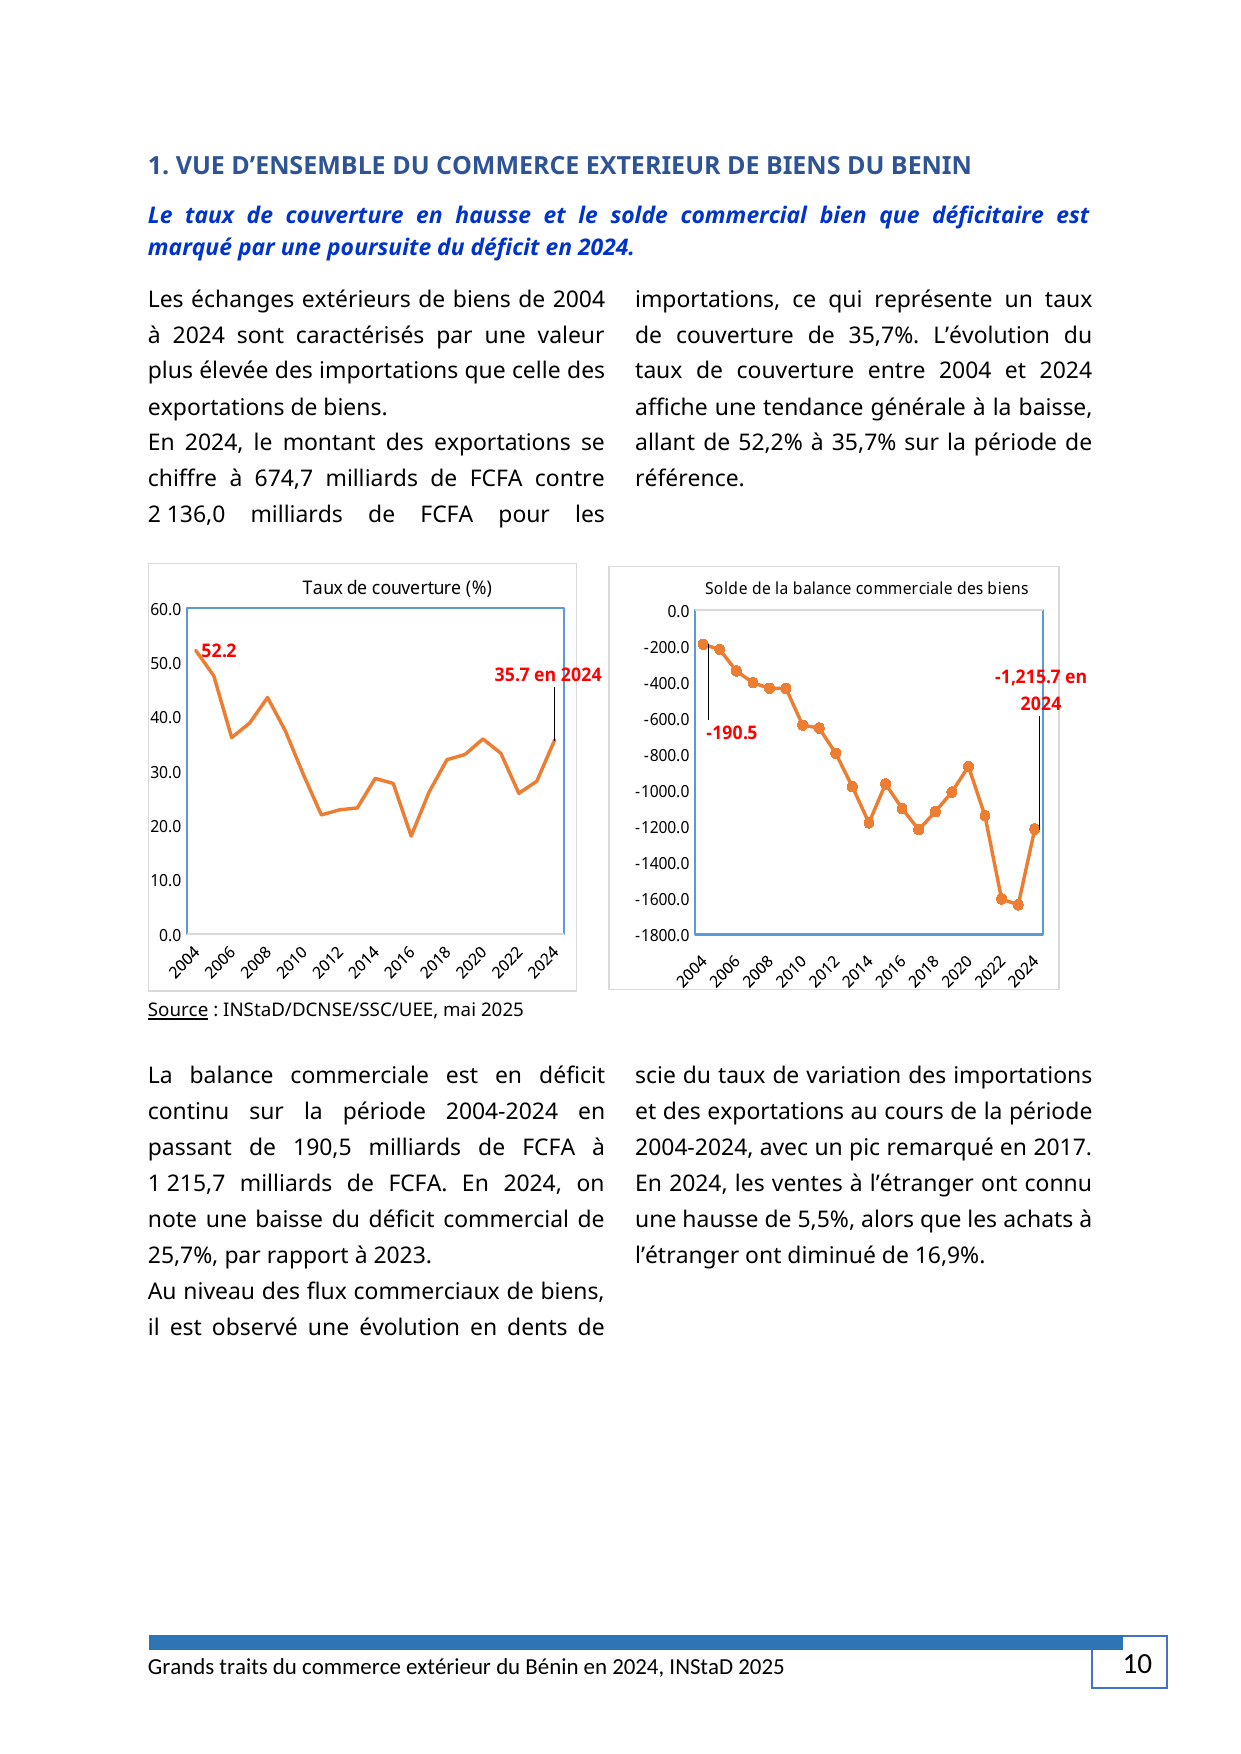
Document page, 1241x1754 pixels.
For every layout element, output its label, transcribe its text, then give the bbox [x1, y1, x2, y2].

text 1. VUE D’ENSEMBLE DU COMMERCE EXTERIEUR DE BIENS DU BENIN [148, 148, 1093, 182]
text La balance commerciale est en déficit continu sur la période 2004-2024 en passant de 190,5 milliards de FCFA à 1 215,7 milliards de FCFA. En 2024, on note une baisse du déficit commercial de 25,7%, par rapport à 2023. [148, 1059, 605, 1270]
text En 2024, le montant des exportations se chiffre à 674,7 milliards de FCFA contre 2 136,0 milliards de FCFA pour les importations, ce qui représente un taux de couverture de 35,7%. L’évolution du taux de couverture entre 2004 et 2024 affiche une tendance générale à la baisse, allant de 52,2% à 35,7% sur la période de référence. [635, 283, 1093, 493]
text Au niveau des flux commerciaux de biens, il est observé une évolution en dents de scie du taux de variation des importations et des exportations au cours de la période 2004-2024, avec un pic remarqué en 2017. En 2024, les ventes à l’étranger ont connu une hausse de 5,5%, alors que les achats à l’étranger ont diminué de 16,9%. [635, 1059, 1093, 1270]
text En 2024, le montant des exportations se chiffre à 674,7 milliards de FCFA contre 2 136,0 milliards de FCFA pour les importations, ce qui représente un taux de couverture de 35,7%. L’évolution du taux de couverture entre 2004 et 2024 affiche une tendance générale à la baisse, allant de 52,2% à 35,7% sur la période de référence. [148, 426, 605, 529]
text Les échanges extérieurs de biens de 2004 à 2024 sont caractérisés par une valeur plus élevée des importations que celle des exportations de biens. [148, 283, 605, 422]
text Le taux de couverture en hausse et le solde commercial bien que déficitaire est marqué par une poursuite du déficit en 2024. [148, 199, 1093, 262]
text Source : INStaD/DCNSE/SSC/UEE, mai 2025 [148, 997, 1093, 1022]
text Au niveau des flux commerciaux de biens, il est observé une évolution en dents de scie du taux de variation des importations et des exportations au cours de la période 2004-2024, avec un pic remarqué en 2017. En 2024, les ventes à l’étranger ont connu une hausse de 5,5%, alors que les achats à l’étranger ont diminué de 16,9%. [148, 1275, 605, 1342]
